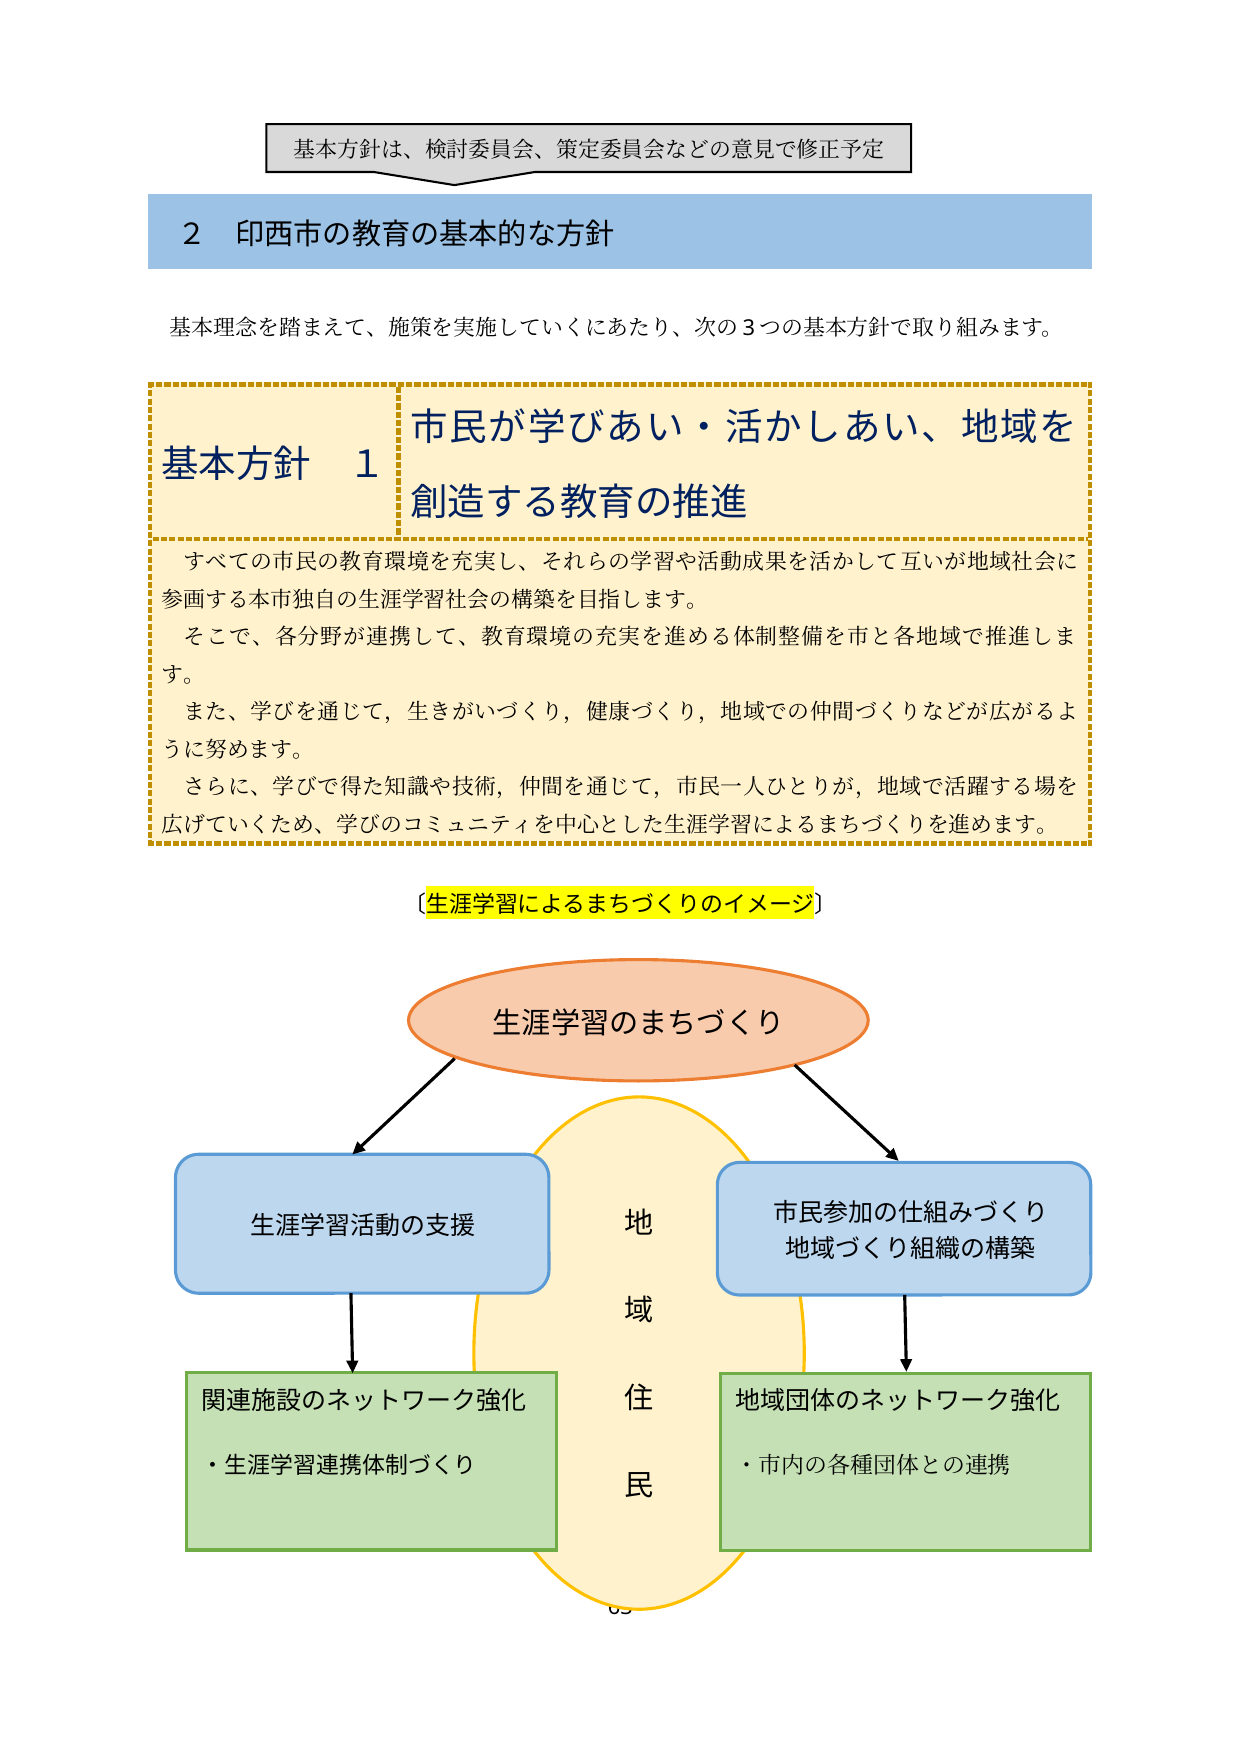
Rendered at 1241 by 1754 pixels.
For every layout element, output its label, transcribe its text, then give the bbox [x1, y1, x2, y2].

text 〔生涯学習によるまちづくりのイメージ〕 [148, 883, 1092, 921]
table_header 市民が学びあい・活かしあい、地域を創造する教育の推進 [399, 382, 1090, 537]
table_cell すべての市民の教育環境を充実し、それらの学習や活動成果を活かして互いが地域社会に参画する本市独自の生涯学習社会の構築を目指します。 そこで、各分野が連携して、教育環境の充実を進める体制整備を市と各地域で推進します。 また、学びを通じて，生きがいづくり，健康づくり，地域での仲間づくりなどが広がるように努めます。 さらに、学びで得た知識や技術，仲間を通じて，市民一人ひとりが，地域で活躍する場を広げていくため、学びのコミュニティを中心とした生涯学習によるまちづくりを進めます。 [150, 537, 1090, 841]
text 基本理念を踏まえて、施策を実施していくにあたり、次の3つの基本方針で取り組みます。 [148, 307, 1092, 344]
subtitle ２ 印西市の教育の基本的な方針 [148, 194, 1092, 269]
table_header 基本方針 １ [150, 382, 398, 537]
